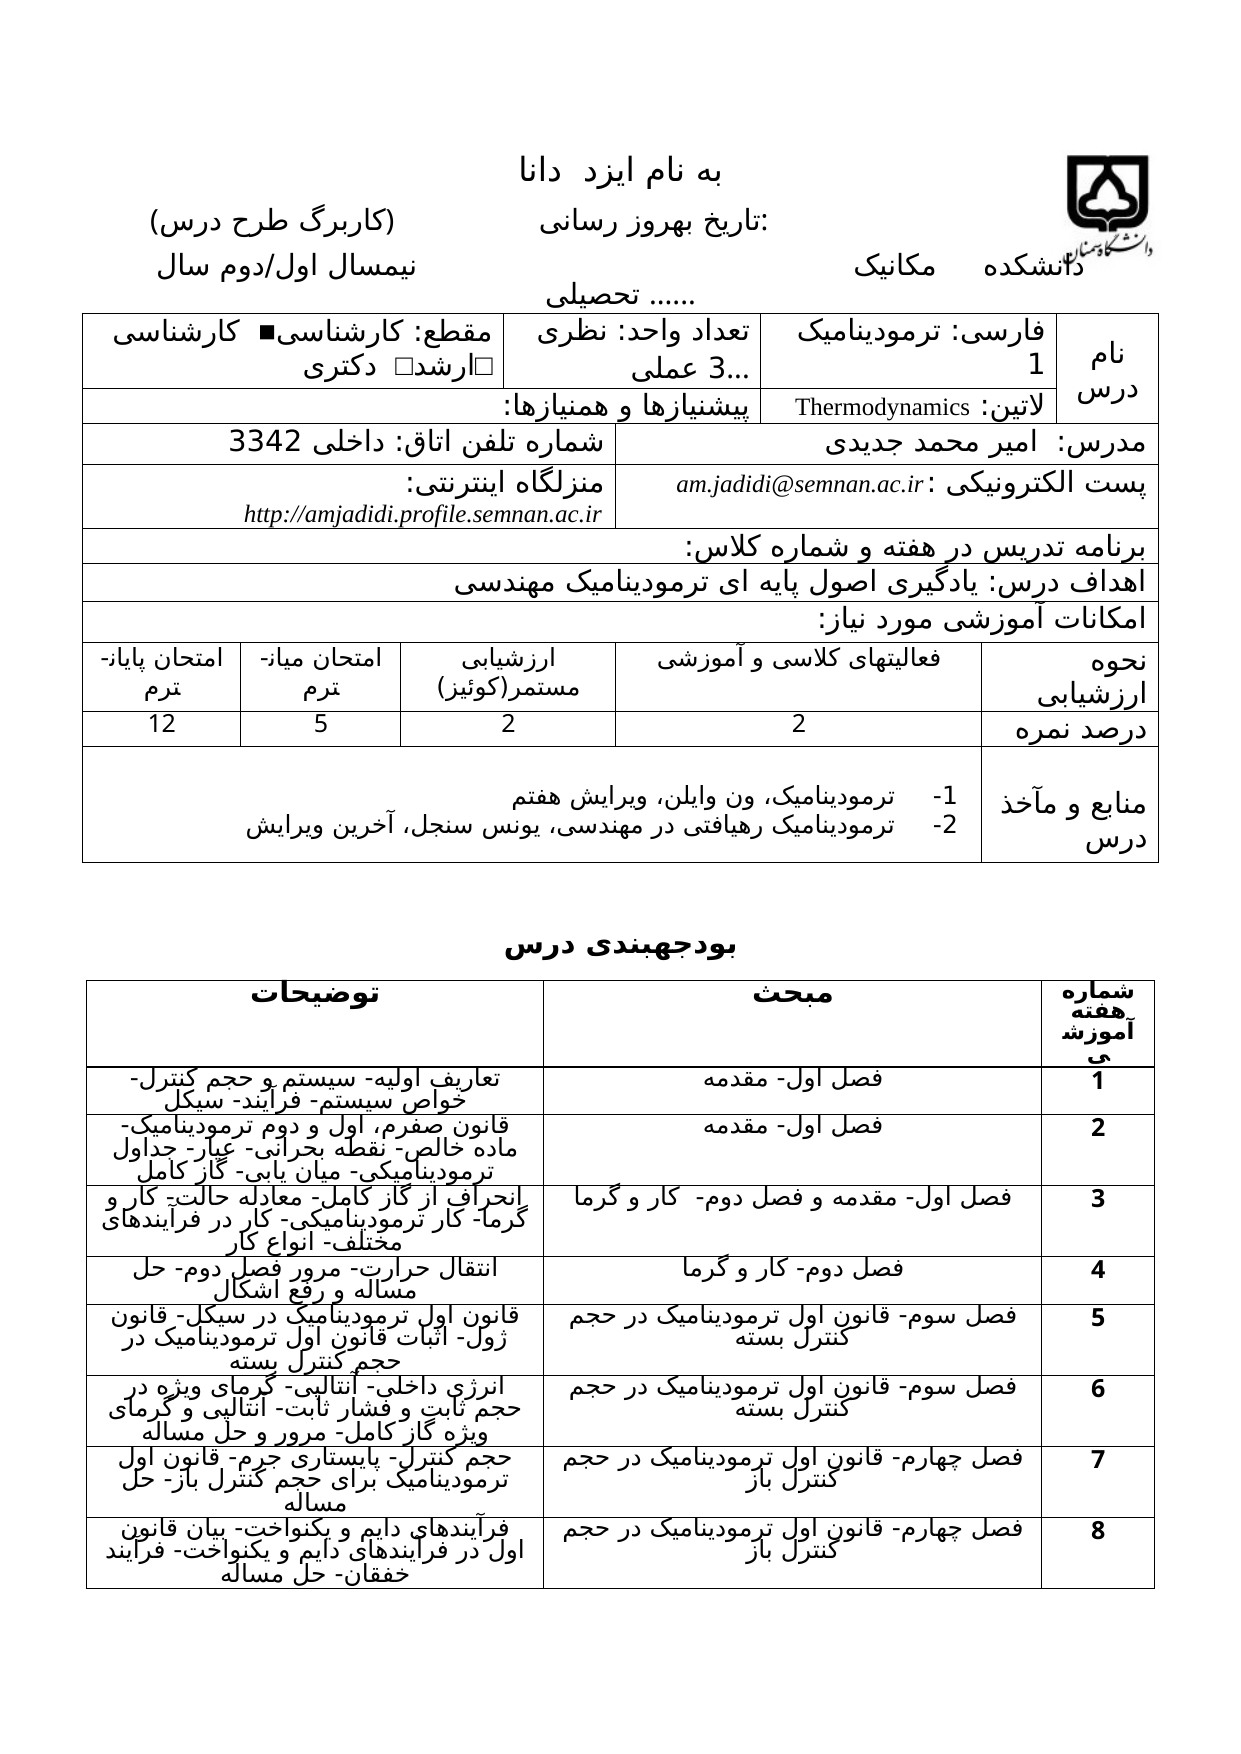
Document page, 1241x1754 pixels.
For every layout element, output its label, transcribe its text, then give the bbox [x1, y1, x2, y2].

table_cell امتحان میانترم [241, 643, 400, 711]
table_header توضیحات [87, 981, 543, 1066]
picture [1051, 150, 1172, 274]
table_cell 4 [1042, 1257, 1154, 1304]
table_cell پست الکترونیکی :am.jadidi@semnan.ac.ir [616, 465, 1158, 528]
table_cell فصل چهارم- قانون اول ترمودینامیک در حجم کنترل باز [544, 1447, 1041, 1517]
table_header مقطع: کارشناسی■ کارشناسی ارشد□ دکتری□ [83, 314, 503, 387]
table_cell منزلگاه اینترنتی: http://amjadidi.profile.semnan.ac.ir [83, 465, 615, 528]
table_cell فرآیندهای دایم و یکنواخت- بیان قانون اول در فرآیندهای دایم و یکنواخت- فرآیند خفقان- حل مساله [87, 1518, 543, 1588]
table_cell فصل چهارم- قانون اول ترمودینامیک در حجم کنترل باز [544, 1518, 1041, 1588]
table_cell 7 [1042, 1447, 1154, 1517]
table_cell حجم کنترل- پایستاری جرم- قانون اول ترمودینامیک برای حجم کنترل باز- حل مساله [87, 1447, 543, 1517]
table_cell فصل اول- مقدمه و فصل دوم- کار و گرما [544, 1186, 1041, 1256]
table_cell 5 [1042, 1305, 1154, 1375]
table_cell امکانات آموزشی مورد نیاز: [83, 602, 1158, 642]
table_cell 6 [1042, 1376, 1154, 1446]
text دانشکده مکانیک نیمسال اول/دوم سال تحصیلی ...... [150, 254, 1090, 313]
table_cell منابع و مآخذ درس [982, 747, 1158, 862]
table_cell انتقال حرارت- مرور فصل دوم- حل مساله و رفع اشکال [87, 1257, 543, 1304]
table_cell فصل اول- مقدمه [544, 1115, 1041, 1185]
table_cell 1 [1042, 1068, 1154, 1114]
text بودجهبندی درس [150, 927, 1090, 961]
table_cell ترمودینامیک، ون وایلن، ویرایش هفتم ترمودینامیک رهیافتی در مهندسی، یونس سنجل، آخرین ویرایش [83, 747, 981, 862]
table_cell انرژی داخلی- آنتالپی- گرمای ویژه در حجم ثابت و فشار ثابت- آنتالپی و گرمای ویژه گاز کامل- مرور و حل مساله [87, 1376, 543, 1446]
text به نام ایزد دانا [150, 150, 1090, 189]
text (کاربرگ طرح درس) تاریخ بهروز رسانی: [150, 206, 1090, 237]
table_cell شماره تلفن اتاق: داخلی 3342 [83, 424, 615, 464]
table_header نام درس [1057, 314, 1158, 423]
table_cell فصل سوم- قانون اول ترمودینامیک در حجم کنترل بسته [544, 1305, 1041, 1375]
table_cell فصل دوم- کار و گرما [544, 1257, 1041, 1304]
table_header شماره هفته آموزشی [1042, 981, 1154, 1066]
table_cell فصل سوم- قانون اول ترمودینامیک در حجم کنترل بسته [544, 1376, 1041, 1446]
table_cell 5 [241, 712, 400, 746]
table_cell ارزشیابی مستمر(کوئیز) [401, 643, 615, 711]
table_cell فصل اول- مقدمه [544, 1068, 1041, 1114]
table_cell انحراف از گاز کامل- معادله حالت- کار و گرما- کار ترمودینامیکی- کار در فرآیندهای مختلف- انواع کار [87, 1186, 543, 1256]
table_cell درصد نمره [982, 712, 1158, 746]
table_cell 3 [1042, 1186, 1154, 1256]
table_cell امتحان پایانترم [83, 643, 240, 711]
table_header تعداد واحد: نظری 3 عملی... [504, 314, 760, 387]
table_cell 2 [401, 712, 615, 746]
table_cell نحوه ارزشیابی [982, 643, 1158, 711]
table_header فارسی: ترمودینامیک 1 [761, 314, 1056, 387]
table_cell پیشنیازها و همنیازها: [83, 389, 760, 423]
table_cell مدرس: امیر محمد جدیدی [616, 424, 1158, 464]
table_cell قانون صفرم، اول و دوم ترمودینامیک- ماده خالص- نقطه بحرانی- عیار- جداول ترمودینامیکی- میان یابی- گاز کامل [87, 1115, 543, 1185]
table_header مبحث [544, 981, 1041, 1066]
table_cell تعاریف اولیه- سیستم و حجم کنترل- خواص سیستم- فرآیند- سیکل [87, 1068, 543, 1114]
table_cell اهداف درس: یادگیری اصول پایه ای ترمودینامیک مهندسی [83, 564, 1158, 601]
table_cell قانون اول ترمودینامیک در سیکل- قانون ژول- اثبات قانون اول ترمودینامیک در حجم کنترل بسته [87, 1305, 543, 1375]
table_cell 12 [83, 712, 240, 746]
table_cell لاتین: Thermodynamics [761, 389, 1056, 423]
table_cell فعالیتهای کلاسی و آموزشی [616, 643, 981, 711]
table_cell 2 [616, 712, 981, 746]
table_cell برنامه تدریس در هفته و شماره کلاس: [83, 529, 1158, 563]
table_cell 8 [1042, 1518, 1154, 1588]
table_cell 2 [1042, 1115, 1154, 1185]
